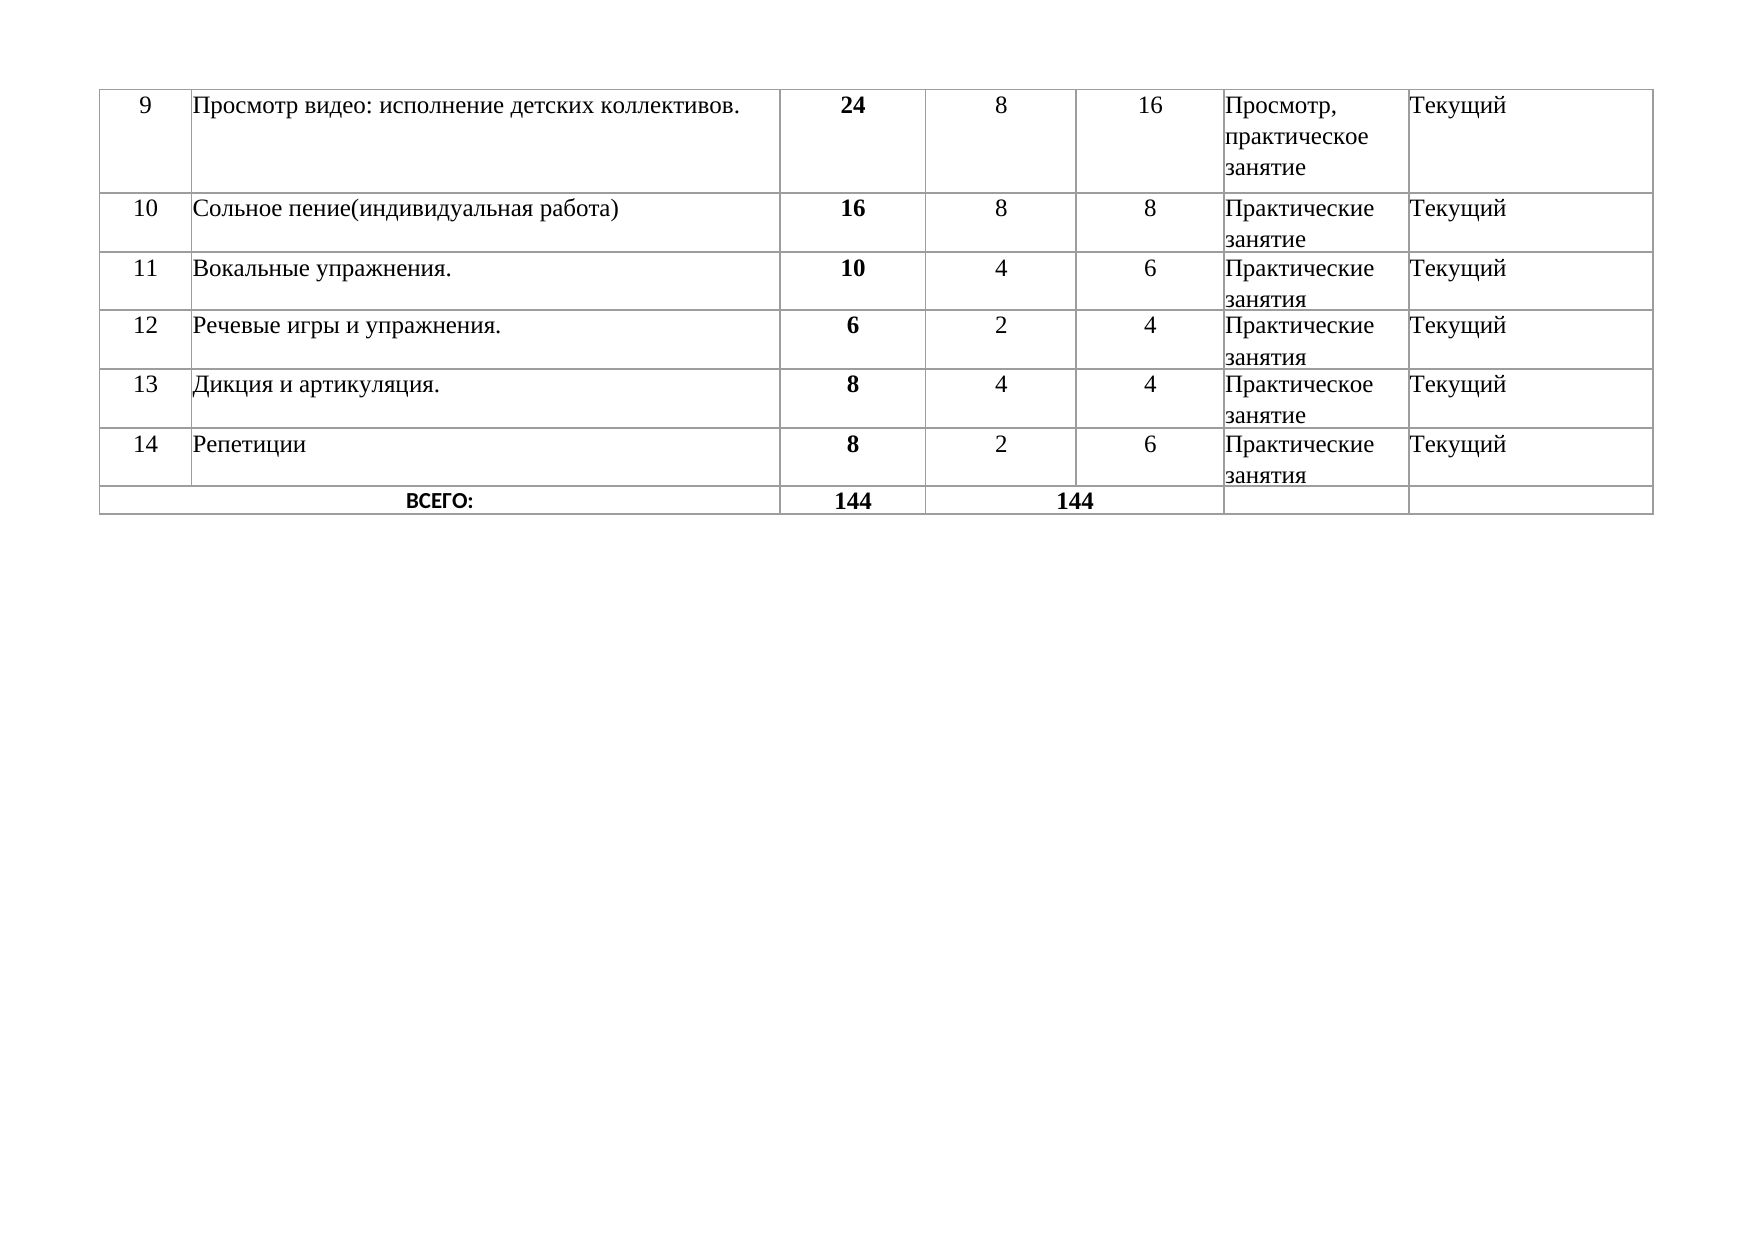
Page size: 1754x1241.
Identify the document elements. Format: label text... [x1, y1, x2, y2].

table_cell 16 [1077, 90, 1223, 192]
table_cell 12 [100, 311, 191, 368]
table_cell 24 [781, 90, 925, 192]
table_cell 8 [781, 370, 925, 427]
table_cell 144 [781, 487, 925, 513]
table_cell 4 [926, 370, 1075, 427]
table_cell Просмотр видео: исполнение детских коллективов. [192, 90, 779, 192]
table_cell Текущий [1410, 429, 1652, 485]
table_cell Вокальные упражнения. [192, 253, 779, 309]
table_cell 4 [1077, 311, 1223, 368]
table_cell Текущий [1410, 311, 1652, 368]
table_cell Речевые игры и упражнения. [192, 311, 779, 368]
table_cell 16 [781, 194, 925, 251]
table_cell Сольное пение(индивидуальная работа) [192, 194, 779, 251]
table_cell 9 [100, 90, 191, 192]
table_cell Текущий [1410, 370, 1652, 427]
table_cell Практические занятия [1225, 311, 1408, 368]
table_cell Текущий [1410, 253, 1652, 309]
table_cell 144 [926, 487, 1223, 513]
table_cell 2 [926, 429, 1075, 485]
table_cell 2 [926, 311, 1075, 368]
table_cell Практические занятия [1225, 429, 1408, 485]
table_cell [1225, 487, 1408, 513]
table_cell 6 [1077, 429, 1223, 485]
table_cell Текущий [1410, 90, 1652, 192]
table_cell 8 [1077, 194, 1223, 251]
table_cell Практические занятия [1225, 253, 1408, 309]
table_cell 11 [100, 253, 191, 309]
table_cell Дикция и артикуляция. [192, 370, 779, 427]
table_cell 8 [926, 194, 1075, 251]
table_cell 13 [100, 370, 191, 427]
table_cell 10 [781, 253, 925, 309]
table_cell 8 [781, 429, 925, 485]
table_cell 14 [100, 429, 191, 485]
table_cell Практическое занятие [1225, 370, 1408, 427]
table_cell 4 [1077, 370, 1223, 427]
table_cell Текущий [1410, 194, 1652, 251]
table_cell 6 [1077, 253, 1223, 309]
table_cell ВСЕГО: [100, 487, 779, 513]
table_cell 8 [926, 90, 1075, 192]
table_cell 4 [926, 253, 1075, 309]
table_cell 10 [100, 194, 191, 251]
table_cell Просмотр, практическое занятие [1225, 90, 1408, 192]
table_cell 6 [781, 311, 925, 368]
table_cell Репетиции [192, 429, 779, 485]
table_cell [1410, 487, 1652, 513]
table_cell Практические занятие [1225, 194, 1408, 251]
